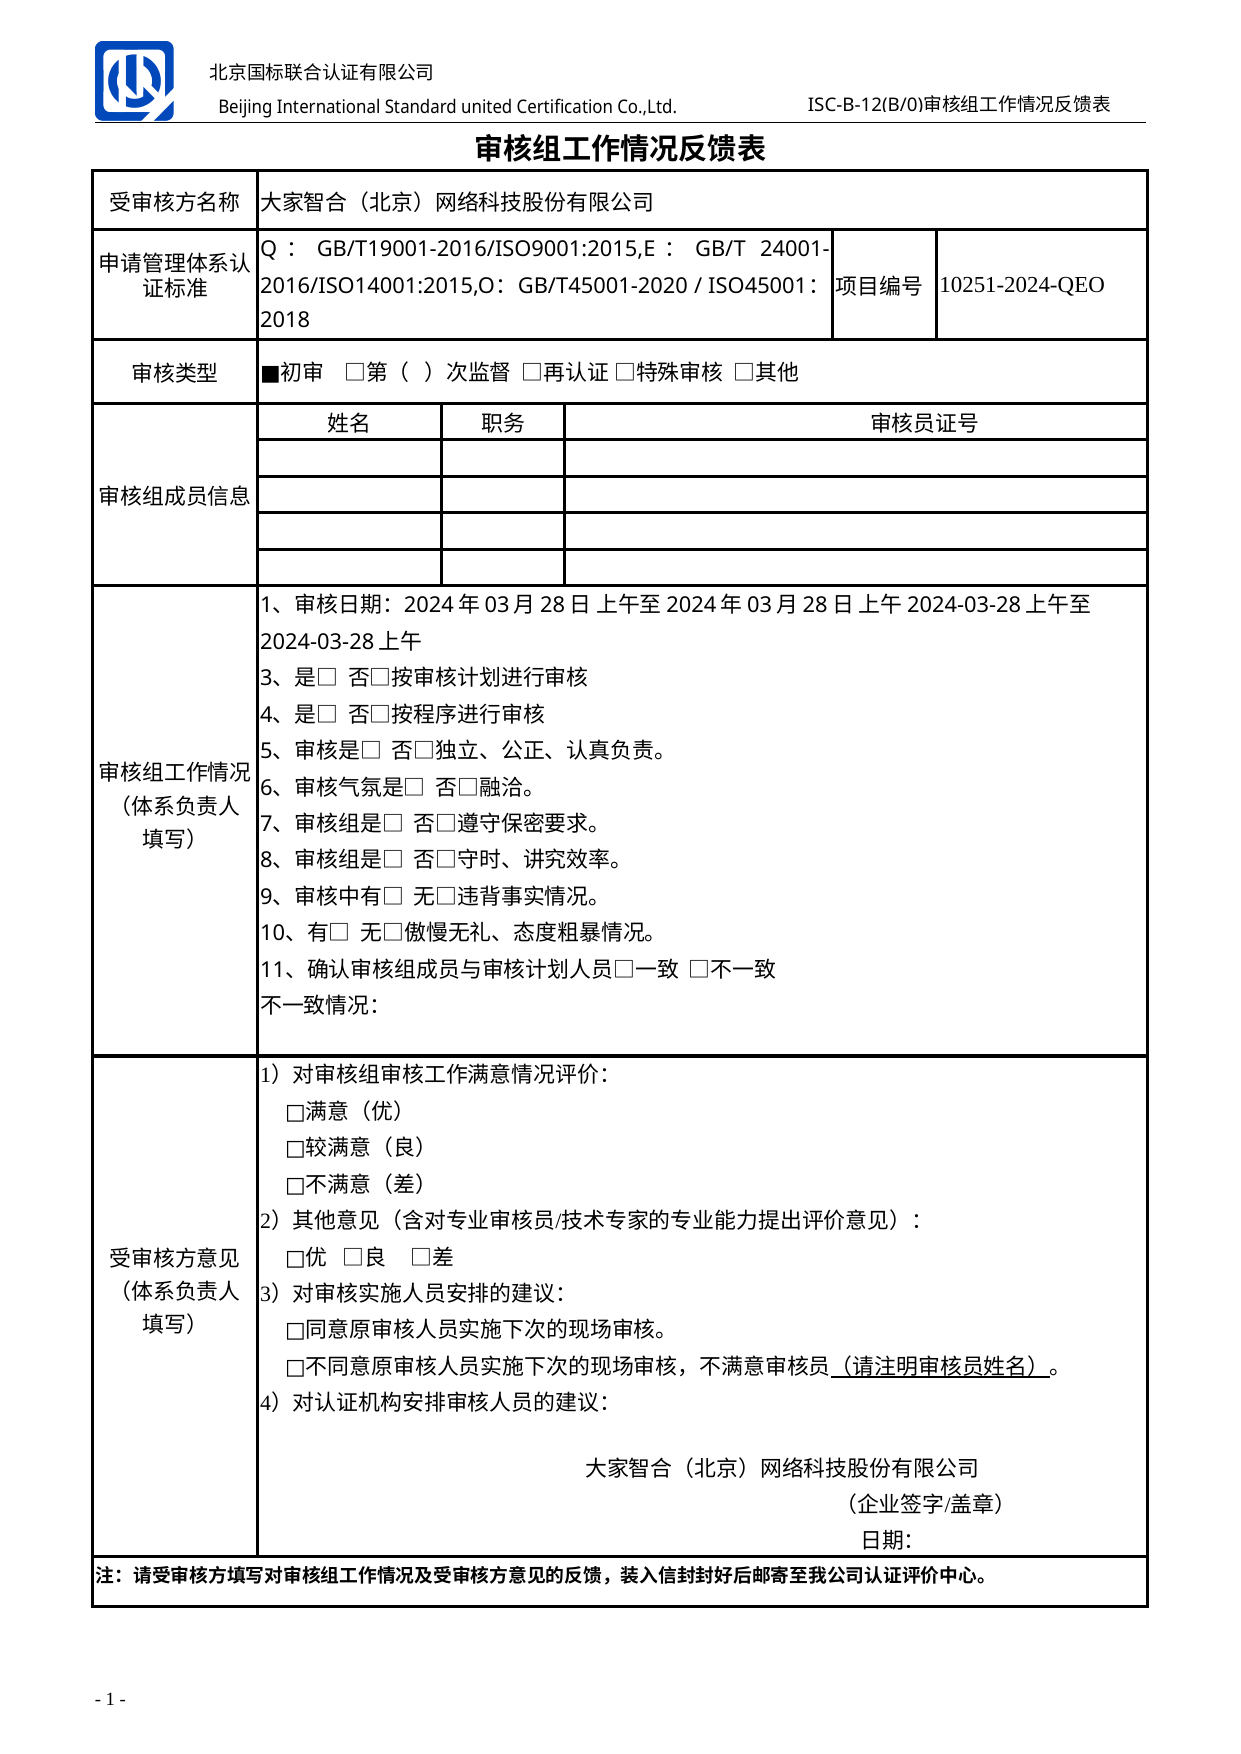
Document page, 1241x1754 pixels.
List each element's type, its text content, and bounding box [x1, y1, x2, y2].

table_cell [443, 441, 563, 475]
text 审核组工作情况反馈表 [94, 123, 1146, 169]
table_cell Q：GB/T19001-2016/ISO9001:2015,E：GB/T 24001-2016/ISO14001:2015,O：GB/T45001-2020 / ISO45001：2018 [259, 231, 831, 338]
table_cell [566, 514, 1146, 548]
table_cell 审核组成员信息 [94, 405, 256, 584]
table_cell [259, 441, 440, 475]
table_cell 职务 [443, 405, 563, 438]
table_cell 申请管理体系认证标准 [94, 231, 256, 338]
table_cell 10251-2024-QEO [938, 231, 1146, 338]
table_cell [566, 441, 1146, 475]
table_cell 审核组工作情况（体系负责人 填写） [94, 587, 256, 1054]
table_cell 注：请受审核方填写对审核组工作情况及受审核方意见的反馈，装入信封封好后邮寄至我公司认证评价中心。 [94, 1558, 1146, 1604]
table_cell [443, 551, 563, 584]
table_cell [566, 478, 1146, 511]
table_cell 项目编号 [834, 231, 935, 338]
table_cell ■初审 □第（ ）次监督 □再认证 □特殊审核 □其他 [259, 341, 1146, 402]
table_cell [259, 551, 440, 584]
table_cell [443, 478, 563, 511]
table_cell 姓名 [259, 405, 440, 438]
table_cell [443, 514, 563, 548]
table_cell 受审核方意见（体系负责人 填写） [94, 1058, 256, 1555]
table_cell [566, 551, 1146, 584]
picture [95, 41, 174, 121]
table_cell [259, 514, 440, 548]
table_cell [259, 478, 440, 511]
table_cell 审核员证号 [566, 405, 1146, 438]
table_cell 1）对审核组审核工作满意情况评价： □满意（优） □较满意（良） □不满意（差） 2）其他意见（含对专业审核员/技术专家的专业能力提出评价意见）： □优 □良 □差 3）对审核实施人员安排的建议： □同意原审核人员实施下次的现场审核。 □不同意原审核人员实施下次的现场审核，不满意审核员（请注明审核员姓名）。 4）对认证机构安排审核人员的建议： 大家智合（北京）网络科技股份有限公司 （企业签字/盖章） 日期： [259, 1058, 1146, 1555]
table_header 大家智合（北京）网络科技股份有限公司 [259, 172, 1146, 228]
table_cell 审核类型 [94, 341, 256, 402]
table_header 受审核方名称 [94, 172, 256, 228]
table_cell 1、审核日期：2024年03月28日 上午至2024年03月28日 上午2024-03-28上午至2024-03-28上午 3、是□ 否□按审核计划进行审核 4、是□ 否□按程序进行审核 5、审核是□ 否□独立、公正、认真负责。 6、审核气氛是□ 否□融洽。 7、审核组是□ 否□遵守保密要求。 8、审核组是□ 否□守时、讲究效率。 9、审核中有□ 无□违背事实情况。 10、有□ 无□傲慢无礼、态度粗暴情况。 11、确认审核组成员与审核计划人员□一致 □不一致 不一致情况： [259, 587, 1146, 1054]
